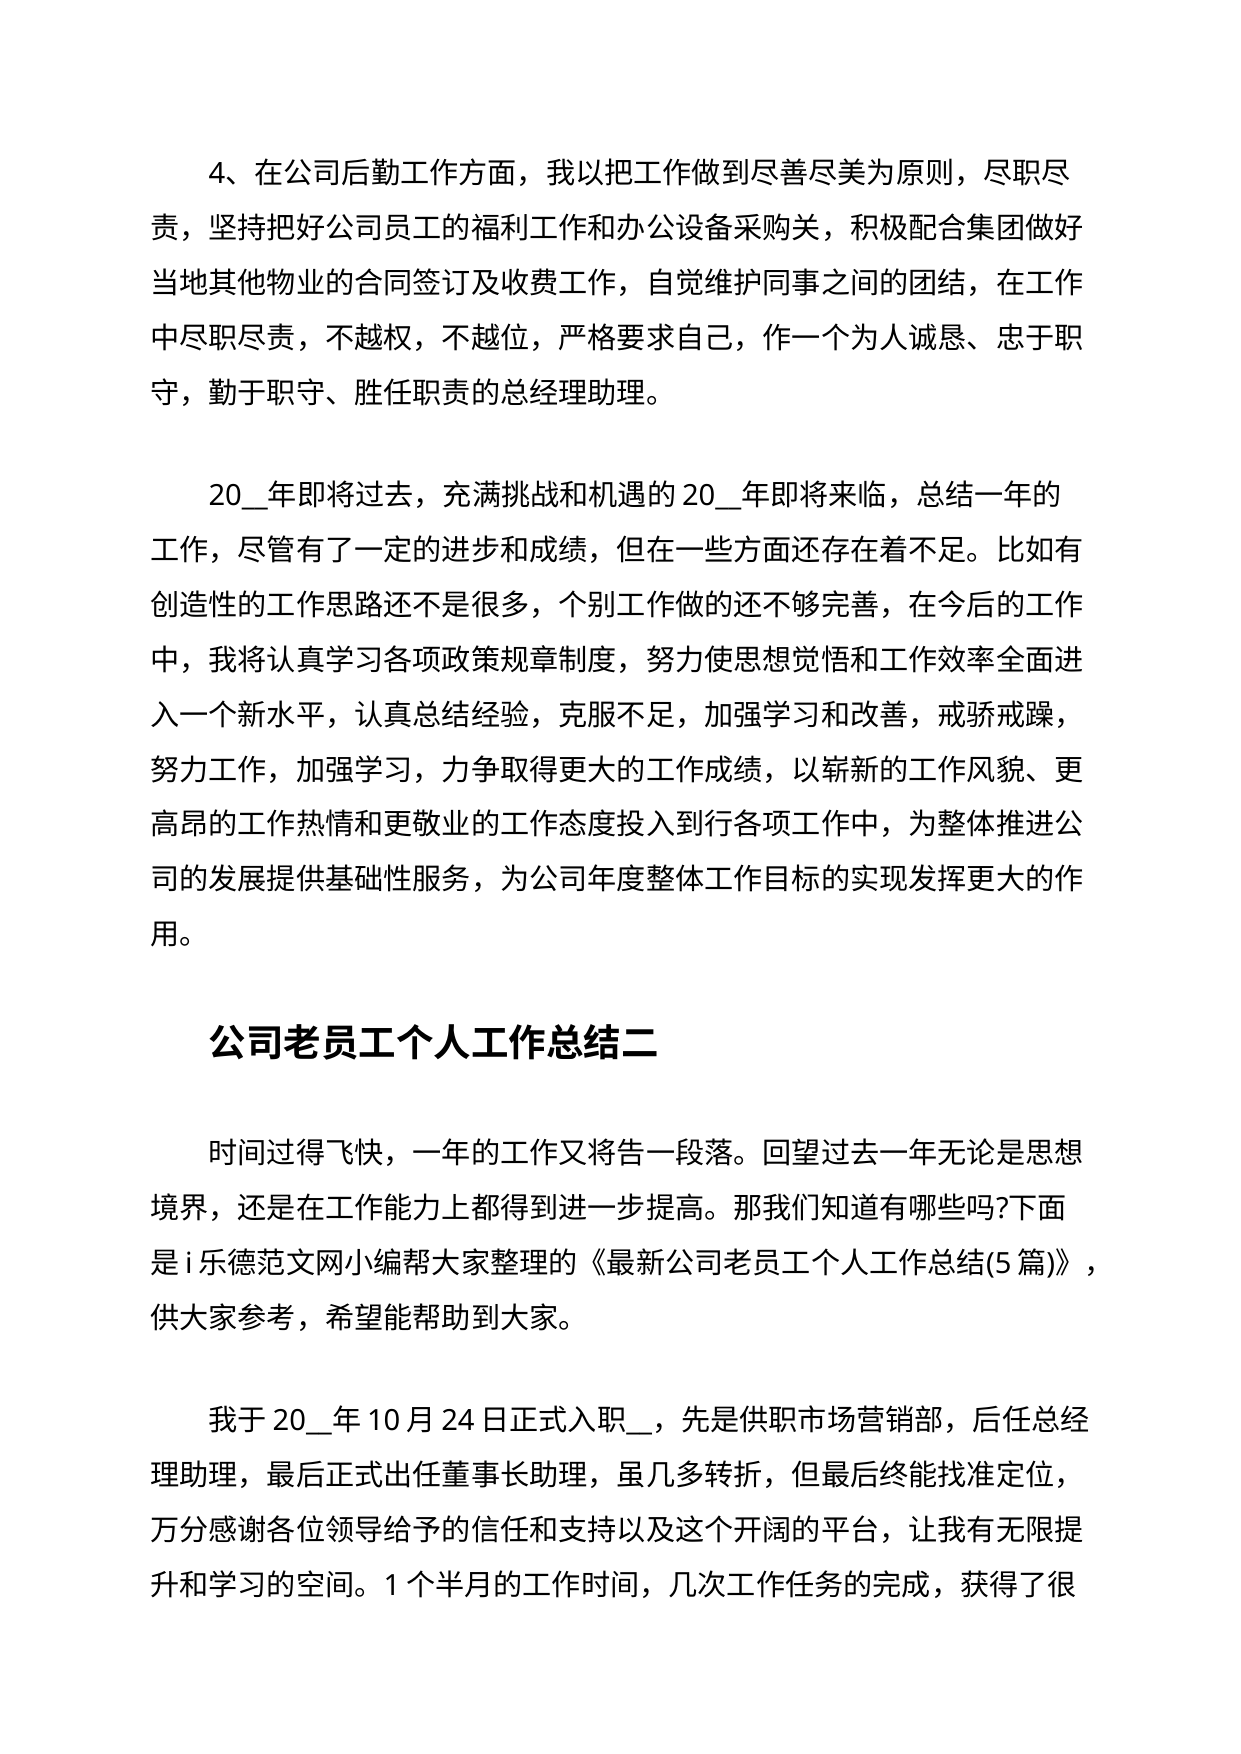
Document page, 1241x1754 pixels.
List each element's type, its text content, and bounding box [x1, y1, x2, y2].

text 时间过得飞快，一年的工作又将告一段落。回望过去一年无论是思想境界，还是在工作能力上都得到进一步提高。那我们知道有哪些吗?下面是i乐德范文网小编帮大家整理的《最新公司老员工个人工作总结(5篇)》，供大家参考，希望能帮助到大家。 [150, 1130, 1090, 1337]
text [150, 1397, 1090, 1604]
text 4、在公司后勤工作方面，我以把工作做到尽善尽美为原则，尽职尽责，坚持把好公司员工的福利工作和办公设备采购关，积极配合集团做好当地其他物业的合同签订及收费工作，自觉维护同事之间的团结，在工作中尽职尽责，不越权，不越位，严格要求自己，作一个为人诚恳、忠于职守，勤于职守、胜任职责的总经理助理。 [150, 150, 1090, 412]
text 公司老员工个人工作总结二 [150, 1012, 1090, 1067]
text 20__年即将过去，充满挑战和机遇的20__年即将来临，总结一年的工作，尽管有了一定的进步和成绩，但在一些方面还存在着不足。比如有创造性的工作思路还不是很多，个别工作做的还不够完善，在今后的工作中，我将认真学习各项政策规章制度，努力使思想觉悟和工作效率全面进入一个新水平，认真总结经验，克服不足，加强学习和改善，戒骄戒躁，努力工作，加强学习，力争取得更大的工作成绩，以崭新的工作风貌、更高昂的工作热情和更敬业的工作态度投入到行各项工作中，为整体推进公司的发展提供基础性服务，为公司年度整体工作目标的实现发挥更大的作用。 [150, 471, 1090, 953]
